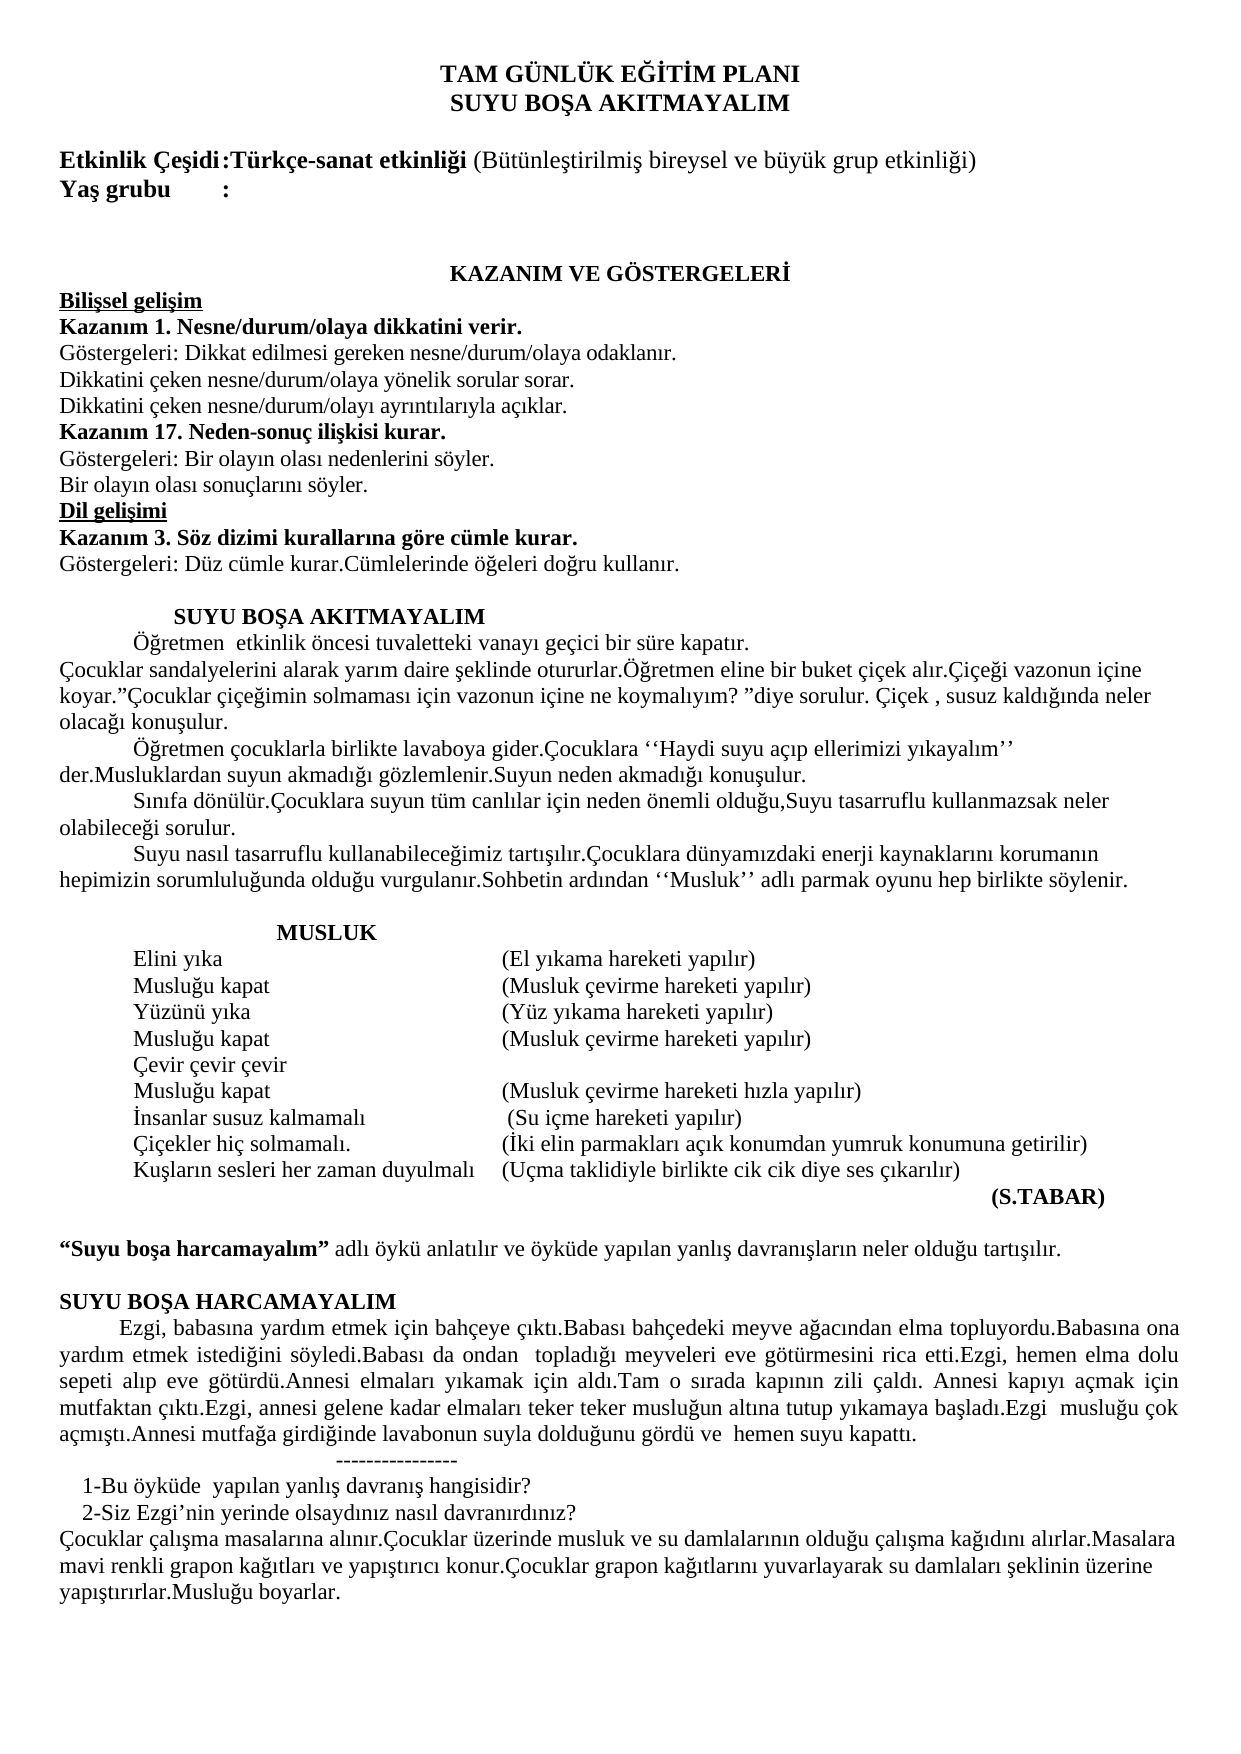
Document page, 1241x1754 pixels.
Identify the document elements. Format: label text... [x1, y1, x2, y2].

text Suyu nasıl tasarruflu kullanabileceğimiz tartışılır.Çocuklara dünyamızdaki enerji kaynaklarını korumanın hepimizin sorumluluğunda olduğu vurgulanır.Sohbetin ardından ‘‘Musluk’’ adlı parmak oyunu hep birlikte söylenir. [59, 840, 1181, 893]
text der.Musluklardan suyun akmadığı gözlemlenir.Suyun neden akmadığı konuşulur. [59, 761, 1181, 787]
text 1-Bu öyküde yapılan yanlış davranış hangisidir? [59, 1473, 1181, 1499]
text Bilişsel gelişim [59, 287, 1181, 313]
text Musluğu kapat (Musluk çevirme hareketi yapılır) [59, 1024, 1181, 1051]
text Etkinlik Çeşidi :Türkçe-sanat etkinliği (Bütünleştirilmiş bireysel ve büyük grup etkinliği) [59, 145, 1181, 174]
text Kazanım 3. Söz dizimi kurallarına göre cümle kurar. [59, 524, 1181, 550]
text “Suyu boşa harcamayalım” adlı öykü anlatılır ve öyküde yapılan yanlış davranışların neler olduğu tartışılır. [59, 1235, 1181, 1262]
text Göstergeleri: Dikkat edilmesi gereken nesne/durum/olaya odaklanır. [59, 339, 1181, 366]
text MUSLUK [59, 919, 1181, 946]
text Göstergeleri: Bir olayın olası nedenlerini söyler. [59, 445, 1181, 471]
text Ezgi, babasına yardım etmek için bahçeye çıktı.Babası bahçedeki meyve ağacından elma topluyordu.Babasına ona yardım etmek istediğini söyledi.Babası da ondan topladığı meyveleri eve götürmesini rica etti.Ezgi, hemen elma dolu sepeti alıp eve götürdü.Annesi elmaları yıkamak için aldı.Tam o sırada kapının zili çaldı. Annesi kapıyı açmak için mutfaktan çıktı.Ezgi, annesi gelene kadar elmaları teker teker musluğun altına tutup yıkamaya başladı.Ezgi musluğu çok açmıştı.Annesi mutfağa girdiğinde lavabonun suyla dolduğunu gördü ve hemen suyu kapattı. [59, 1314, 1181, 1446]
text SUYU BOŞA AKITMAYALIM [59, 88, 1181, 117]
text Çevir çevir çevir [59, 1051, 1181, 1077]
text Kuşların sesleri her zaman duyulmalı (Uçma taklidiyle birlikte cik cik diye ses çıkarılır) [59, 1156, 1181, 1183]
text Dil gelişimi [59, 497, 1181, 524]
text Çocuklar sandalyelerini alarak yarım daire şeklinde otururlar.Öğretmen eline bir buket çiçek alır.Çiçeği vazonun içine koyar.”Çocuklar çiçeğimin solmaması için vazonun içine ne koymalıyım? ”diye sorulur. Çiçek , susuz kaldığında neler olacağı konuşulur. [59, 656, 1181, 735]
text Dikkatini çeken nesne/durum/olayı ayrıntılarıyla açıklar. [59, 392, 1181, 418]
text Çocuklar çalışma masalarına alınır.Çocuklar üzerinde musluk ve su damlalarının olduğu çalışma kağıdını alırlar.Masalara mavi renkli grapon kağıtları ve yapıştırıcı konur.Çocuklar grapon kağıtlarını yuvarlayarak su damlaları şeklinin üzerine yapıştırırlar.Musluğu boyarlar. [59, 1525, 1181, 1604]
text İnsanlar susuz kalmamalı (Su içme hareketi yapılır) [59, 1104, 1181, 1130]
text SUYU BOŞA HARCAMAYALIM [59, 1288, 1181, 1314]
text Musluğu kapat (Musluk çevirme hareketi hızla yapılır) [59, 1077, 1181, 1104]
text Musluğu kapat (Musluk çevirme hareketi yapılır) [59, 972, 1181, 998]
text Öğretmen etkinlik öncesi tuvaletteki vanayı geçici bir süre kapatır. [59, 629, 1181, 656]
text Öğretmen çocuklarla birlikte lavaboya gider.Çocuklara ‘‘Haydi suyu açıp ellerimizi yıkayalım’’ [59, 735, 1181, 761]
text Kazanım 1. Nesne/durum/olaya dikkatini verir. [59, 313, 1181, 339]
text (S.TABAR) [59, 1183, 1181, 1209]
text Yaş grubu : [59, 174, 1181, 203]
text 2-Siz Ezgi’nin yerinde olsaydınız nasıl davranırdınız? [59, 1499, 1181, 1525]
text Elini yıka (El yıkama hareketi yapılır) [59, 946, 1181, 972]
text SUYU BOŞA AKITMAYALIM [59, 603, 1181, 629]
text TAM GÜNLÜK EĞİTİM PLANI [59, 59, 1181, 88]
text Bir olayın olası sonuçlarını söyler. [59, 471, 1181, 497]
text Göstergeleri: Düz cümle kurar.Cümlelerinde öğeleri doğru kullanır. [59, 550, 1181, 577]
text Yüzünü yıka (Yüz yıkama hareketi yapılır) [59, 998, 1181, 1024]
text KAZANIM VE GÖSTERGELERİ [59, 260, 1181, 287]
text Sınıfa dönülür.Çocuklara suyun tüm canlılar için neden önemli olduğu,Suyu tasarruflu kullanmazsak neler olabileceği sorulur. [59, 787, 1181, 840]
text ---------------- [59, 1446, 1181, 1473]
text Çiçekler hiç solmamalı. (İki elin parmakları açık konumdan yumruk konumuna getirilir) [59, 1130, 1181, 1156]
text Dikkatini çeken nesne/durum/olaya yönelik sorular sorar. [59, 366, 1181, 392]
text Kazanım 17. Neden-sonuç ilişkisi kurar. [59, 418, 1181, 445]
